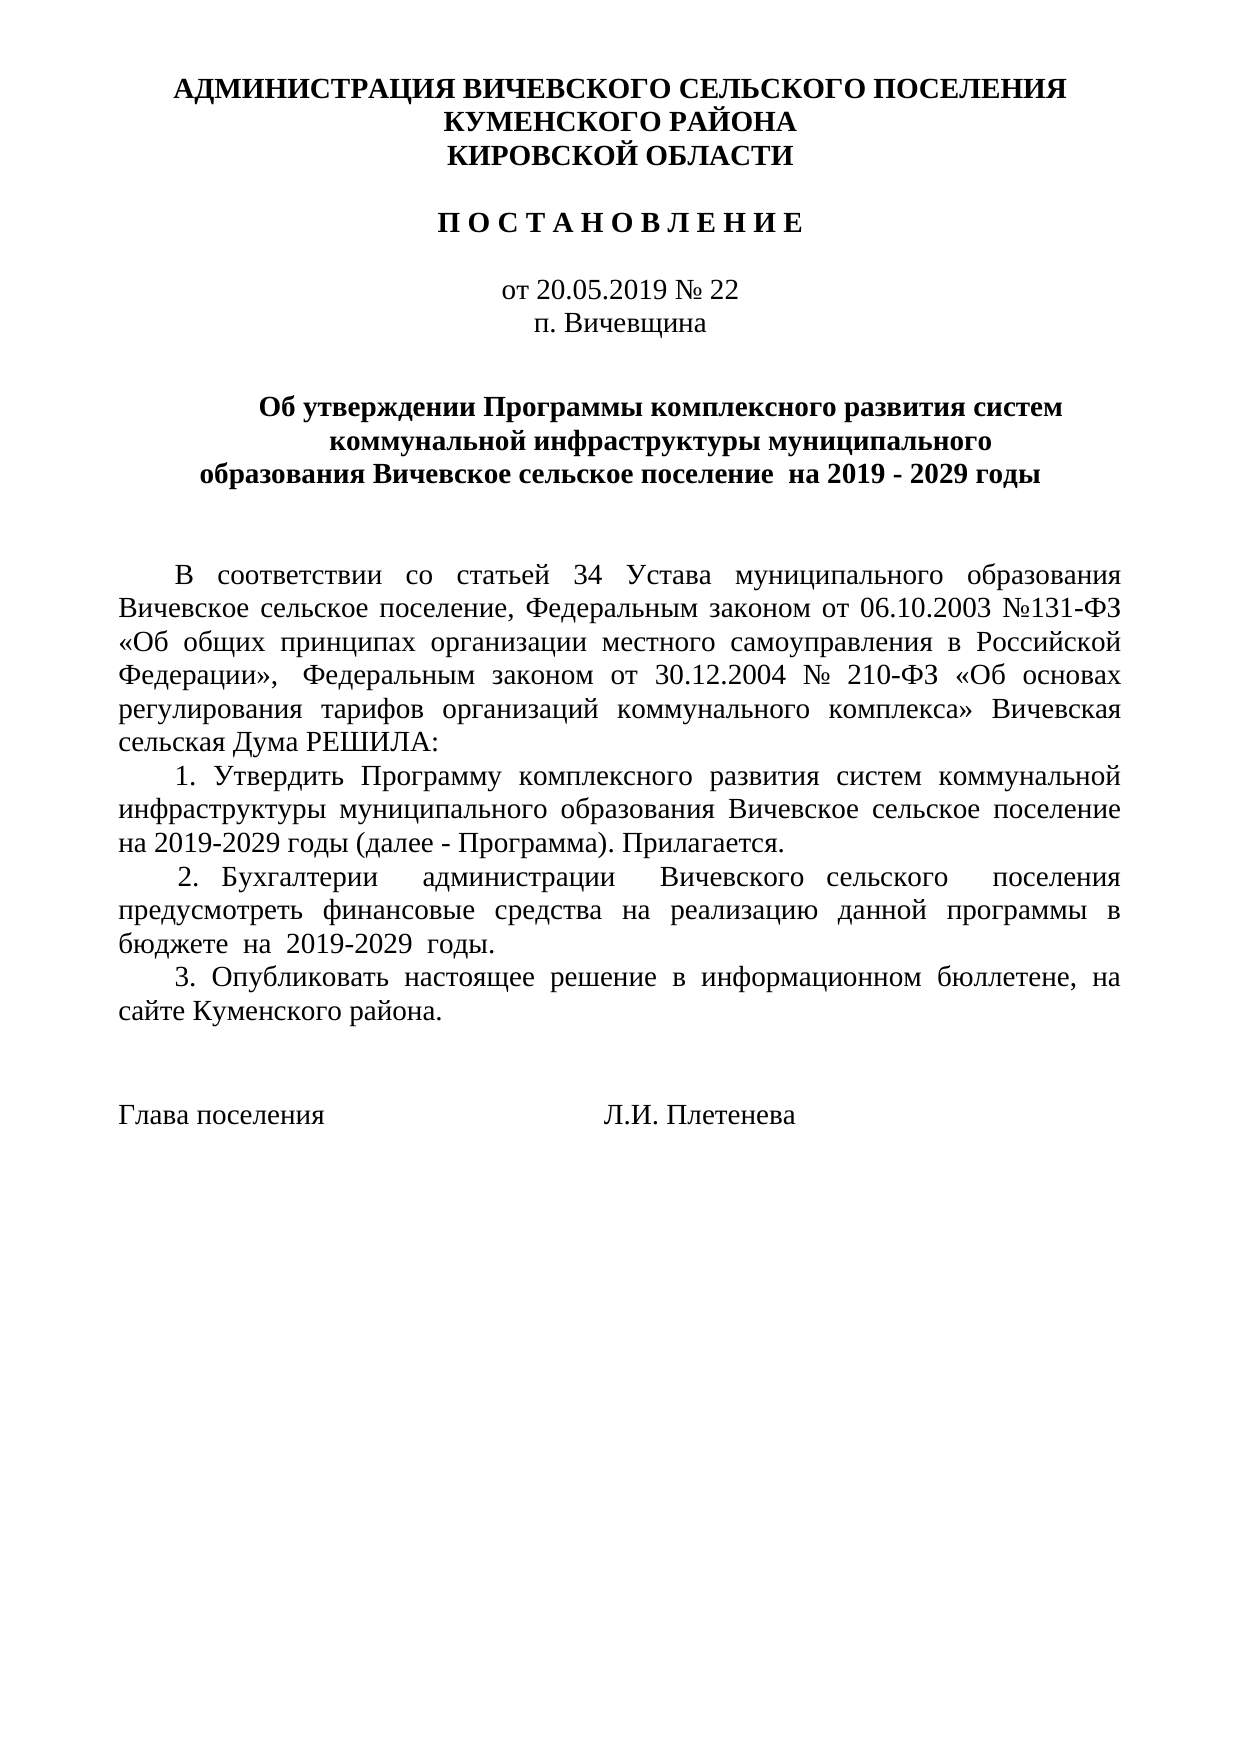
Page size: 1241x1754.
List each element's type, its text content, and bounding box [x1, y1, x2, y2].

text 3. Опубликовать настоящее решение в информационном бюллетене, на сайте Куменского района. [118, 959, 1122, 1026]
text 1. Утвердить Программу комплексного развития систем коммунальной инфраструктуры муниципального образования Вичевское сельское поселение на 2019-2029 годы (далее - Программа). Прилагается. [118, 758, 1122, 859]
subtitle от 20.05.2019 № 22 [118, 272, 1122, 306]
text образования Вичевское сельское поселение на 2019 - 2029 годы [118, 456, 1122, 490]
text коммунальной инфраструктуры муниципального [192, 423, 1122, 456]
text КИРОВСКОЙ ОБЛАСТИ [118, 138, 1122, 171]
text КУМЕНСКОГО РАЙОНА [118, 104, 1122, 138]
subtitle АДМИНИСТРАЦИЯ ВИЧЕВСКОГО СЕЛЬСКОГО ПОСЕЛЕНИЯ [118, 71, 1122, 104]
text п. Вичевщина [118, 306, 1122, 339]
text Об утверждении Программы комплексного развития систем [192, 389, 1122, 423]
text П О С Т А Н О В Л Е Н И Е [118, 205, 1122, 238]
text В соответствии со статьей 34 Устава муниципального образования Вичевское сельское поселение, Федеральным законом от 06.10.2003 №131-ФЗ «Об общих принципах организации местного самоуправления в Российской Федерации», Федеральным законом от 30.12.2004 № 210-ФЗ «Об основах регулирования тарифов организаций коммунального комплекса» Вичевская сельская Дума РЕШИЛА: [118, 557, 1122, 758]
text 2. Бухгалтерии администрации Вичевского сельского поселения предусмотреть финансовые средства на реализацию данной программы в бюджете на 2019-2029 годы. [118, 859, 1122, 959]
text Глава поселения Л.И. Плетенева [118, 1097, 1122, 1131]
